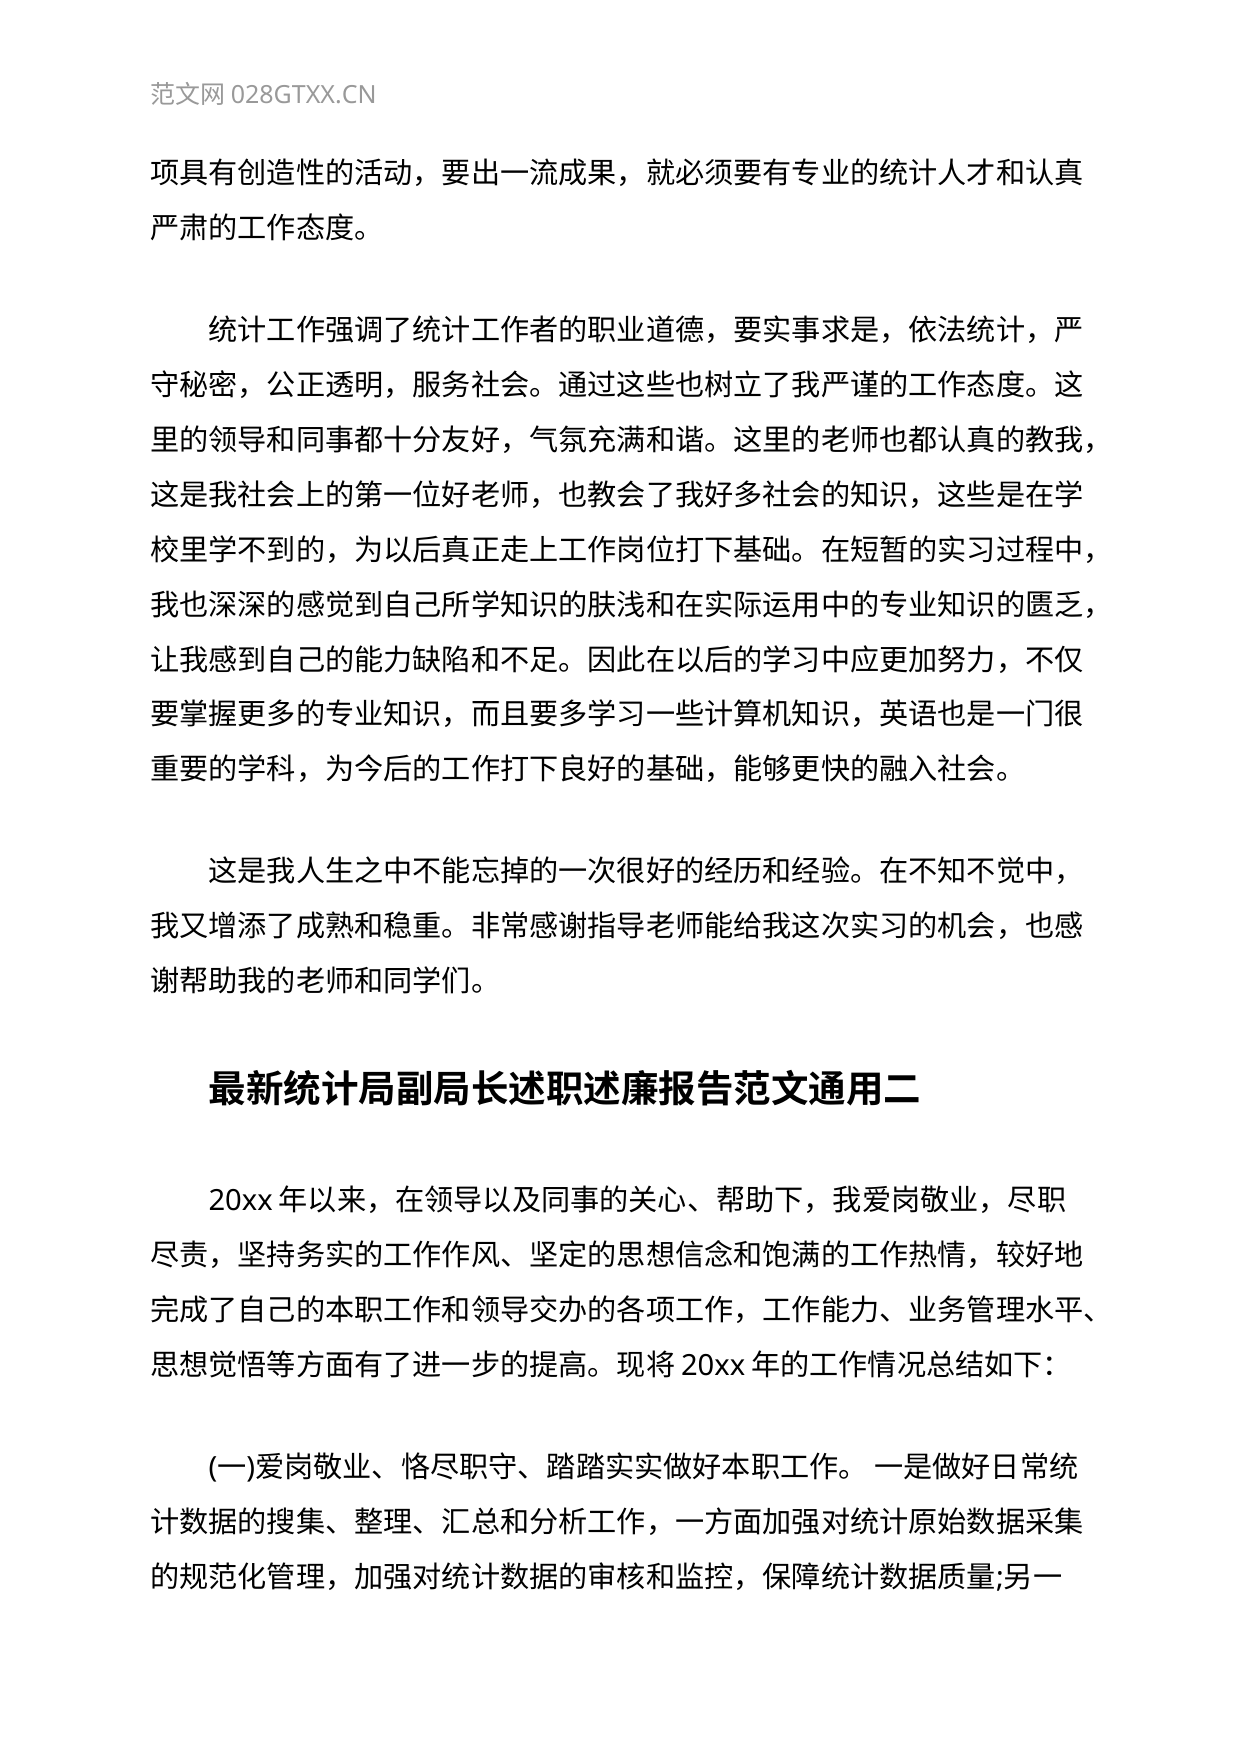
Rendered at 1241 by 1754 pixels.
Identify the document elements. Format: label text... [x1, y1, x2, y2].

text 这是我人生之中不能忘掉的一次很好的经历和经验。在不知不觉中，我又增添了成熟和稳重。非常感谢指导老师能给我这次实习的机会，也感谢帮助我的老师和同学们。 [150, 848, 1090, 1000]
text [150, 150, 1090, 247]
text 最新统计局副局长述职述廉报告范文通用二 [150, 1059, 1090, 1113]
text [150, 1443, 1090, 1596]
text 统计工作强调了统计工作者的职业道德，要实事求是，依法统计，严守秘密，公正透明，服务社会。通过这些也树立了我严谨的工作态度。这里的领导和同事都十分友好，气氛充满和谐。这里的老师也都认真的教我，这是我社会上的第一位好老师，也教会了我好多社会的知识，这些是在学校里学不到的，为以后真正走上工作岗位打下基础。在短暂的实习过程中，我也深深的感觉到自己所学知识的肤浅和在实际运用中的专业知识的匮乏，让我感到自己的能力缺陷和不足。因此在以后的学习中应更加努力，不仅要掌握更多的专业知识，而且要多学习一些计算机知识，英语也是一门很重要的学科，为今后的工作打下良好的基础，能够更快的融入社会。 [150, 307, 1090, 788]
text 20xx年以来，在领导以及同事的关心、帮助下，我爱岗敬业，尽职尽责，坚持务实的工作作风、坚定的思想信念和饱满的工作热情，较好地完成了自己的本职工作和领导交办的各项工作，工作能力、业务管理水平、思想觉悟等方面有了进一步的提高。现将20xx年的工作情况总结如下： [150, 1177, 1090, 1384]
